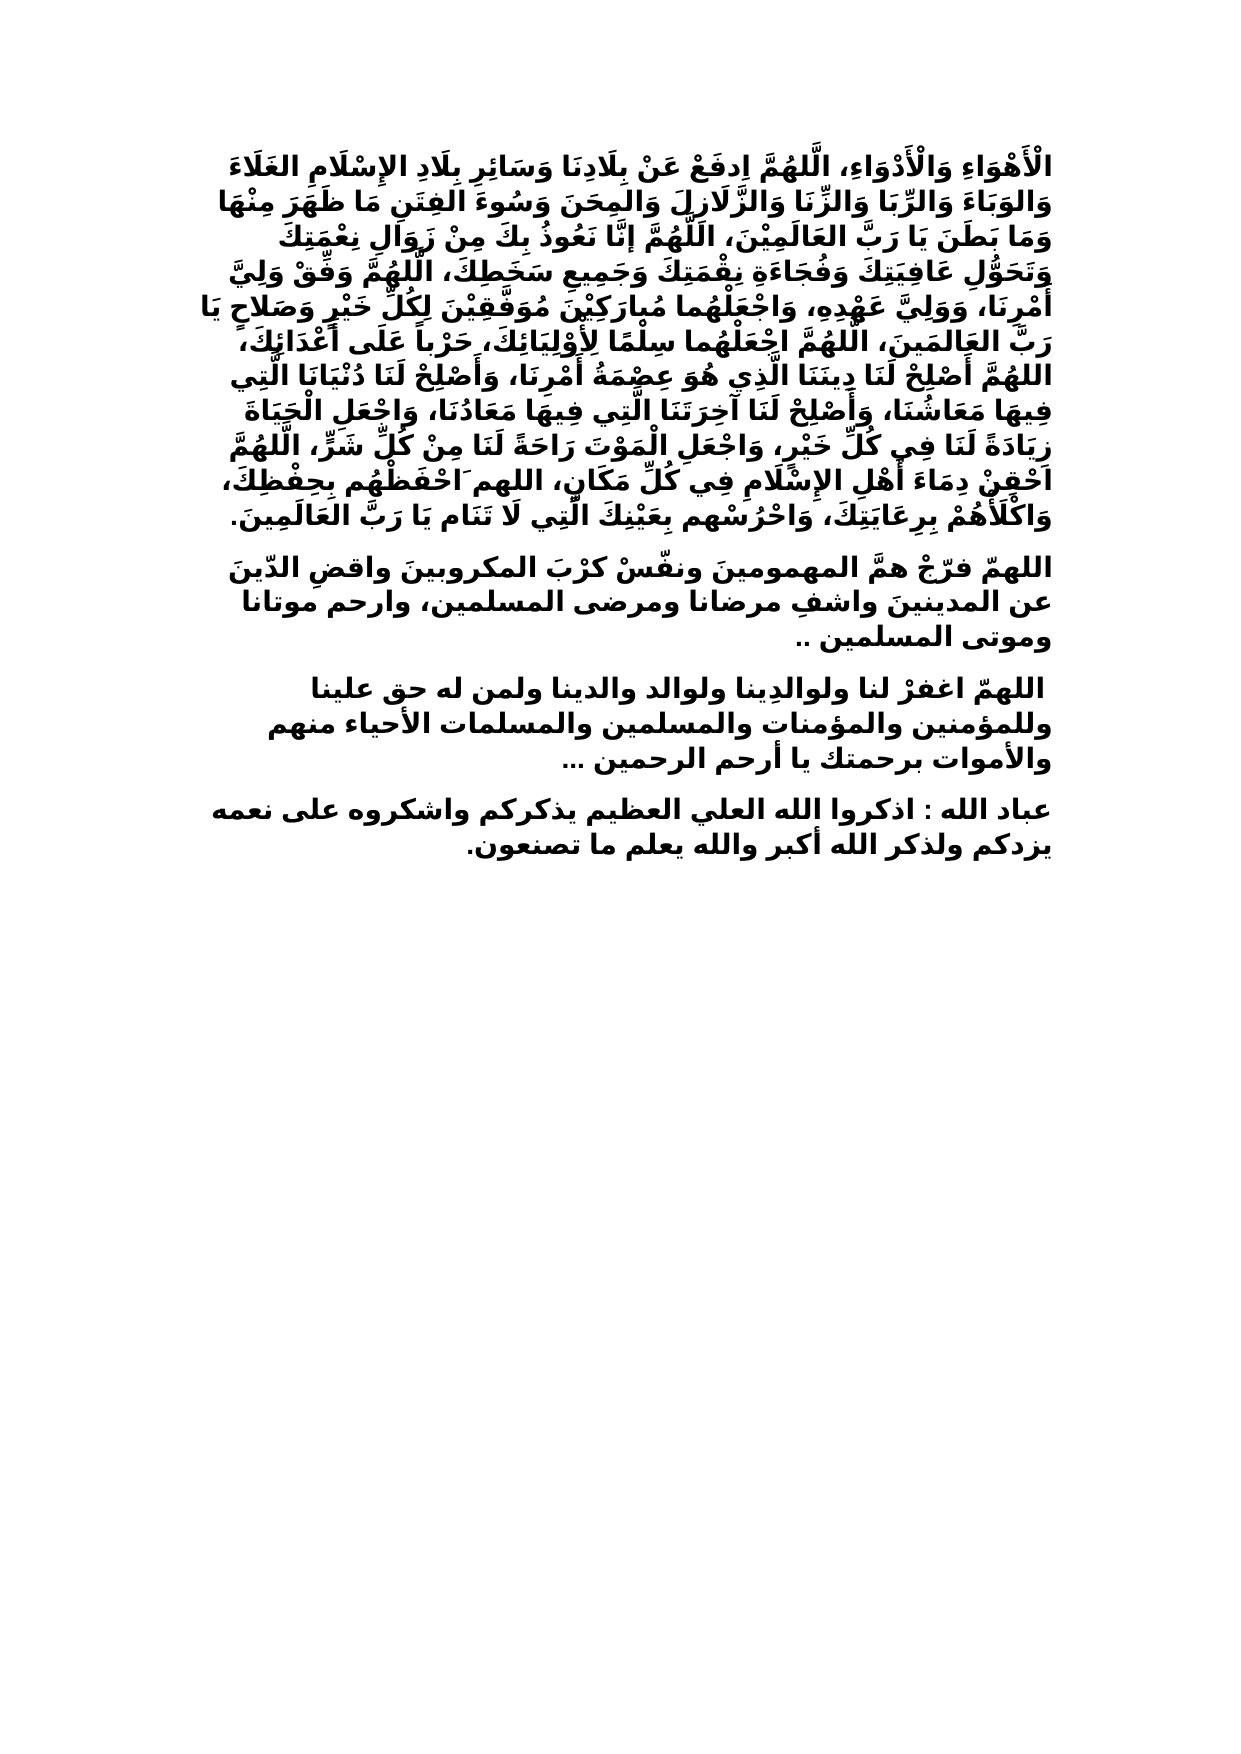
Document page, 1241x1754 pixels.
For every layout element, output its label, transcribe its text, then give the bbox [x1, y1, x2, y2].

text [187, 150, 1053, 531]
text عباد الله : اذكروا الله العلي العظيم يذكركم واشكروه على نعمه يزدكم ولذكر الله أكبر والله يعلم ما تصنعون. [187, 793, 1053, 861]
text اللهمّ اغفرْ لنا ولوالدِينا ولوالد والدينا ولمن له حق علينا وللمؤمنين والمؤمنات والمسلمين والمسلمات الأحياء منهم والأموات برحمتك يا أرحم الرحمين ... [187, 672, 1053, 774]
text اللهمّ فرّجْ همَّ المهمومينَ ونفّسْ كرْبَ المكروبينَ واقضِ الدّينَ عن المدينينَ واشفِ مرضانا ومرضى المسلمين، وارحم موتانا وموتى المسلمين .. [187, 551, 1053, 653]
